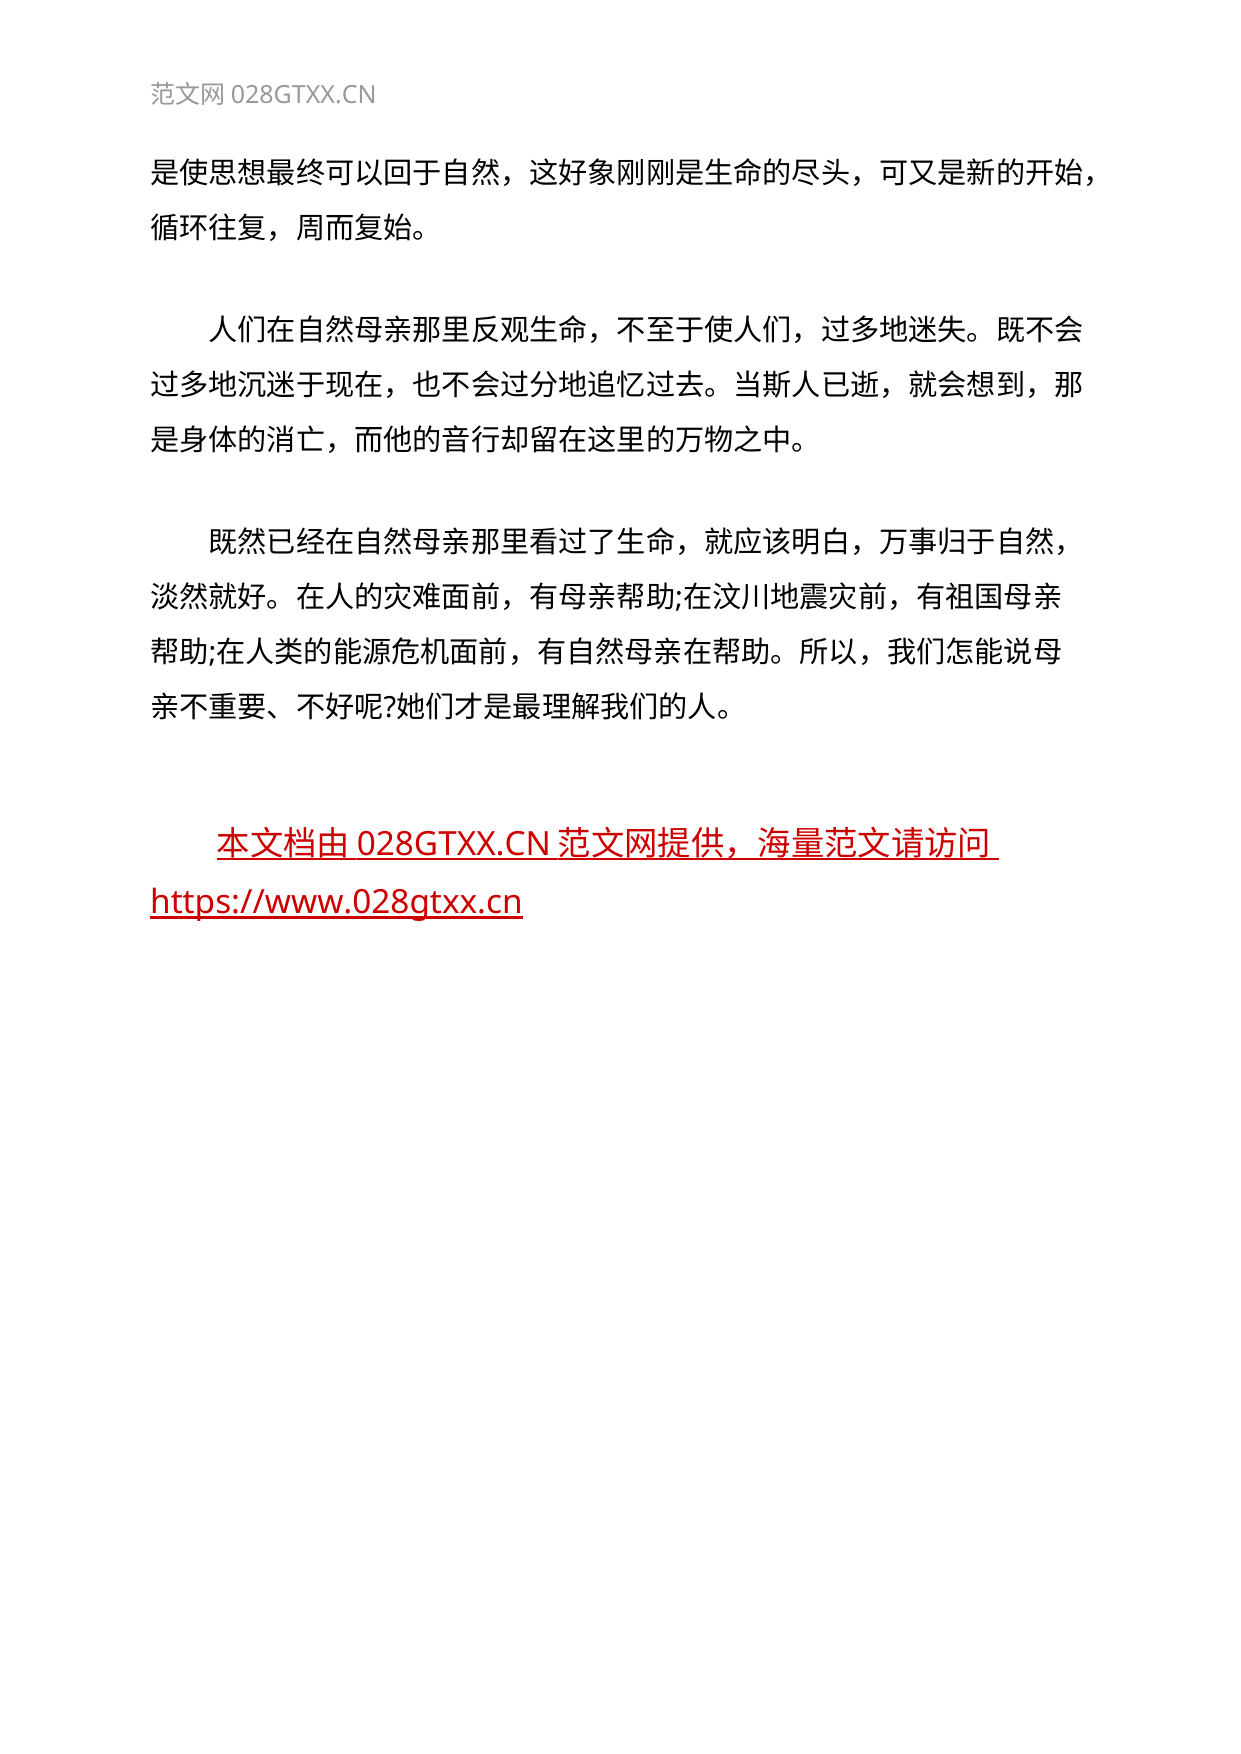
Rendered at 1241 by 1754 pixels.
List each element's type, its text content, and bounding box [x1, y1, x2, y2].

text 人们在自然母亲那里反观生命，不至于使人们，过多地迷失。既不会过多地沉迷于现在，也不会过分地追忆过去。当斯人已逝，就会想到，那是身体的消亡，而他的音行却留在这里的万物之中。 [150, 307, 1090, 459]
text 本文档由028GTXX.CN范文网提供，海量范文请访问 https://www.028gtxx.cn [150, 816, 1090, 924]
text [150, 150, 1090, 247]
text 既然已经在自然母亲那里看过了生命，就应该明白，万事归于自然，淡然就好。在人的灾难面前，有母亲帮助;在汶川地震灾前，有祖国母亲帮助;在人类的能源危机面前，有自然母亲在帮助。所以，我们怎能说母亲不重要、不好呢?她们才是最理解我们的人。 [150, 518, 1090, 726]
